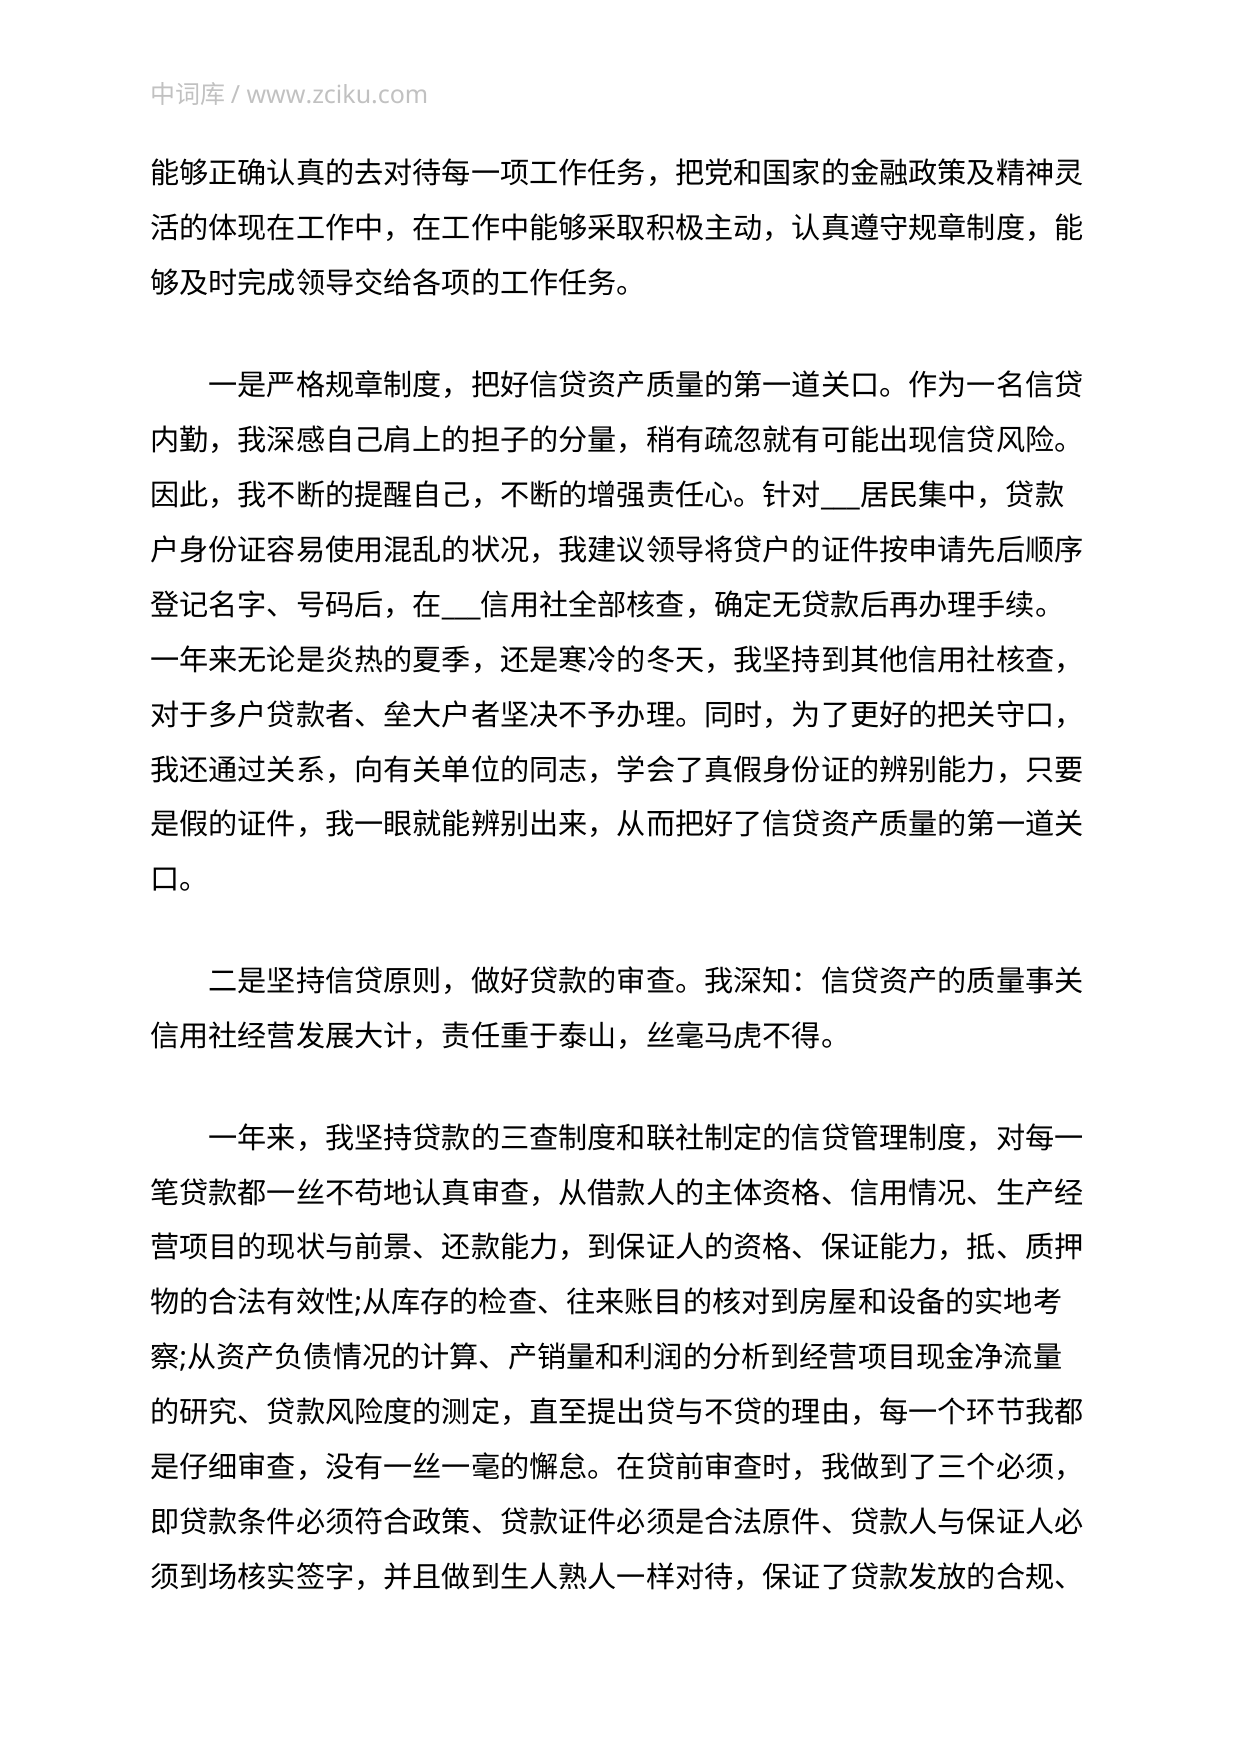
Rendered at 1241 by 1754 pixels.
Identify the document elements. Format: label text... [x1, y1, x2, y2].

text 一是严格规章制度，把好信贷资产质量的第一道关口。作为一名信贷内勤，我深感自己肩上的担子的分量，稍有疏忽就有可能出现信贷风险。因此，我不断的提醒自己，不断的增强责任心。针对___居民集中，贷款户身份证容易使用混乱的状况，我建议领导将贷户的证件按申请先后顺序登记名字、号码后，在___信用社全部核查，确定无贷款后再办理手续。一年来无论是炎热的夏季，还是寒冷的冬天，我坚持到其他信用社核查，对于多户贷款者、垒大户者坚决不予办理。同时，为了更好的把关守口，我还通过关系，向有关单位的同志，学会了真假身份证的辨别能力，只要是假的证件，我一眼就能辨别出来，从而把好了信贷资产质量的第一道关口。 [150, 362, 1090, 898]
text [150, 1114, 1090, 1596]
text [150, 150, 1090, 302]
text 二是坚持信贷原则，做好贷款的审查。我深知：信贷资产的质量事关信用社经营发展大计，责任重于泰山，丝毫马虎不得。 [150, 958, 1090, 1055]
